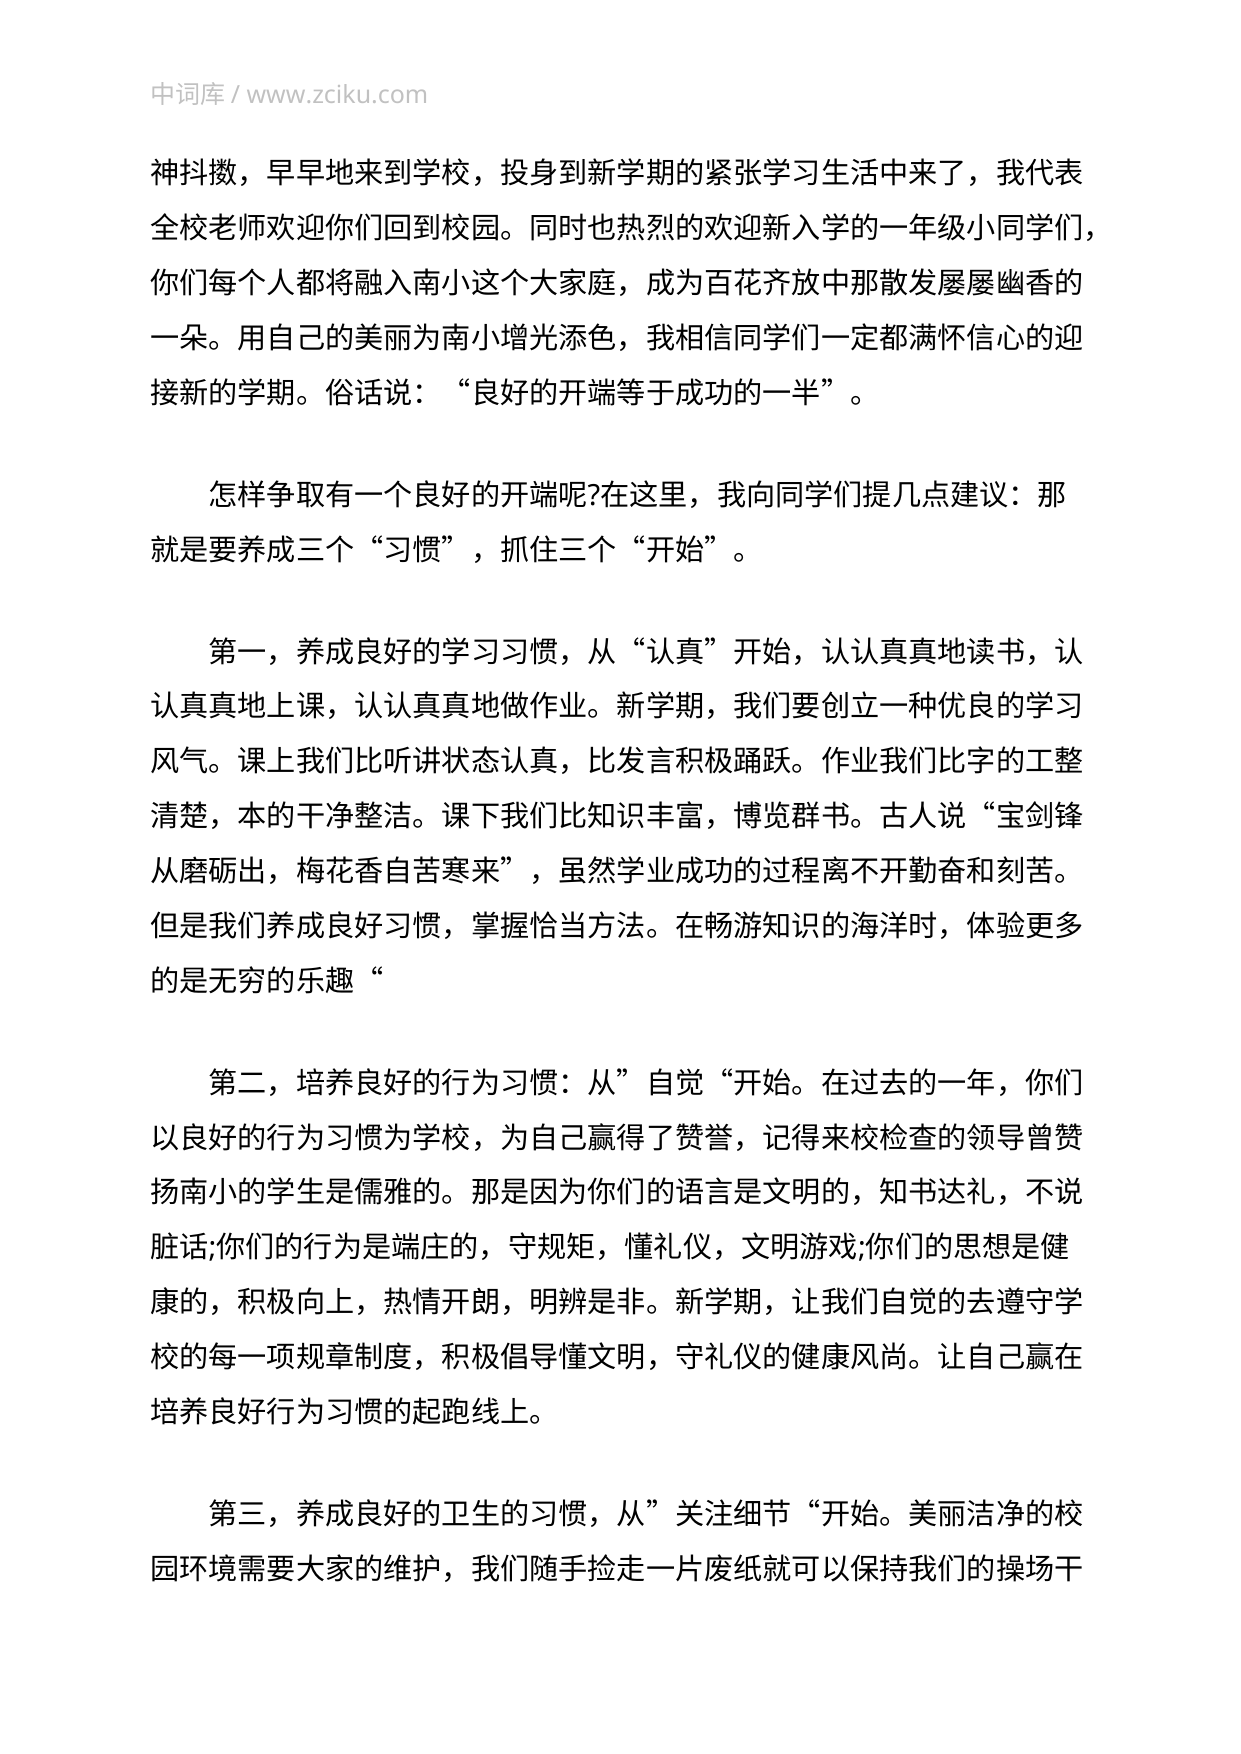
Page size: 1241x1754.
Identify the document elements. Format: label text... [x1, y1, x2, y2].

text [150, 150, 1090, 412]
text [150, 1491, 1090, 1588]
text 第二，培养良好的行为习惯：从”自觉“开始。在过去的一年，你们以良好的行为习惯为学校，为自己赢得了赞誉，记得来校检查的领导曾赞扬南小的学生是儒雅的。那是因为你们的语言是文明的，知书达礼，不说脏话;你们的行为是端庄的，守规矩，懂礼仪，文明游戏;你们的思想是健康的，积极向上，热情开朗，明辨是非。新学期，让我们自觉的去遵守学校的每一项规章制度，积极倡导懂文明，守礼仪的健康风尚。让自己赢在培养良好行为习惯的起跑线上。 [150, 1059, 1090, 1431]
text 第一，养成良好的学习习惯，从“认真”开始，认认真真地读书，认认真真地上课，认认真真地做作业。新学期，我们要创立一种优良的学习风气。课上我们比听讲状态认真，比发言积极踊跃。作业我们比字的工整清楚，本的干净整洁。课下我们比知识丰富，博览群书。古人说“宝剑锋从磨砺出，梅花香自苦寒来”，虽然学业成功的过程离不开勤奋和刻苦。但是我们养成良好习惯，掌握恰当方法。在畅游知识的海洋时，体验更多的是无穷的乐趣“ [150, 628, 1090, 1000]
text 怎样争取有一个良好的开端呢?在这里，我向同学们提几点建议：那就是要养成三个“习惯”，抓住三个“开始”。 [150, 471, 1090, 569]
